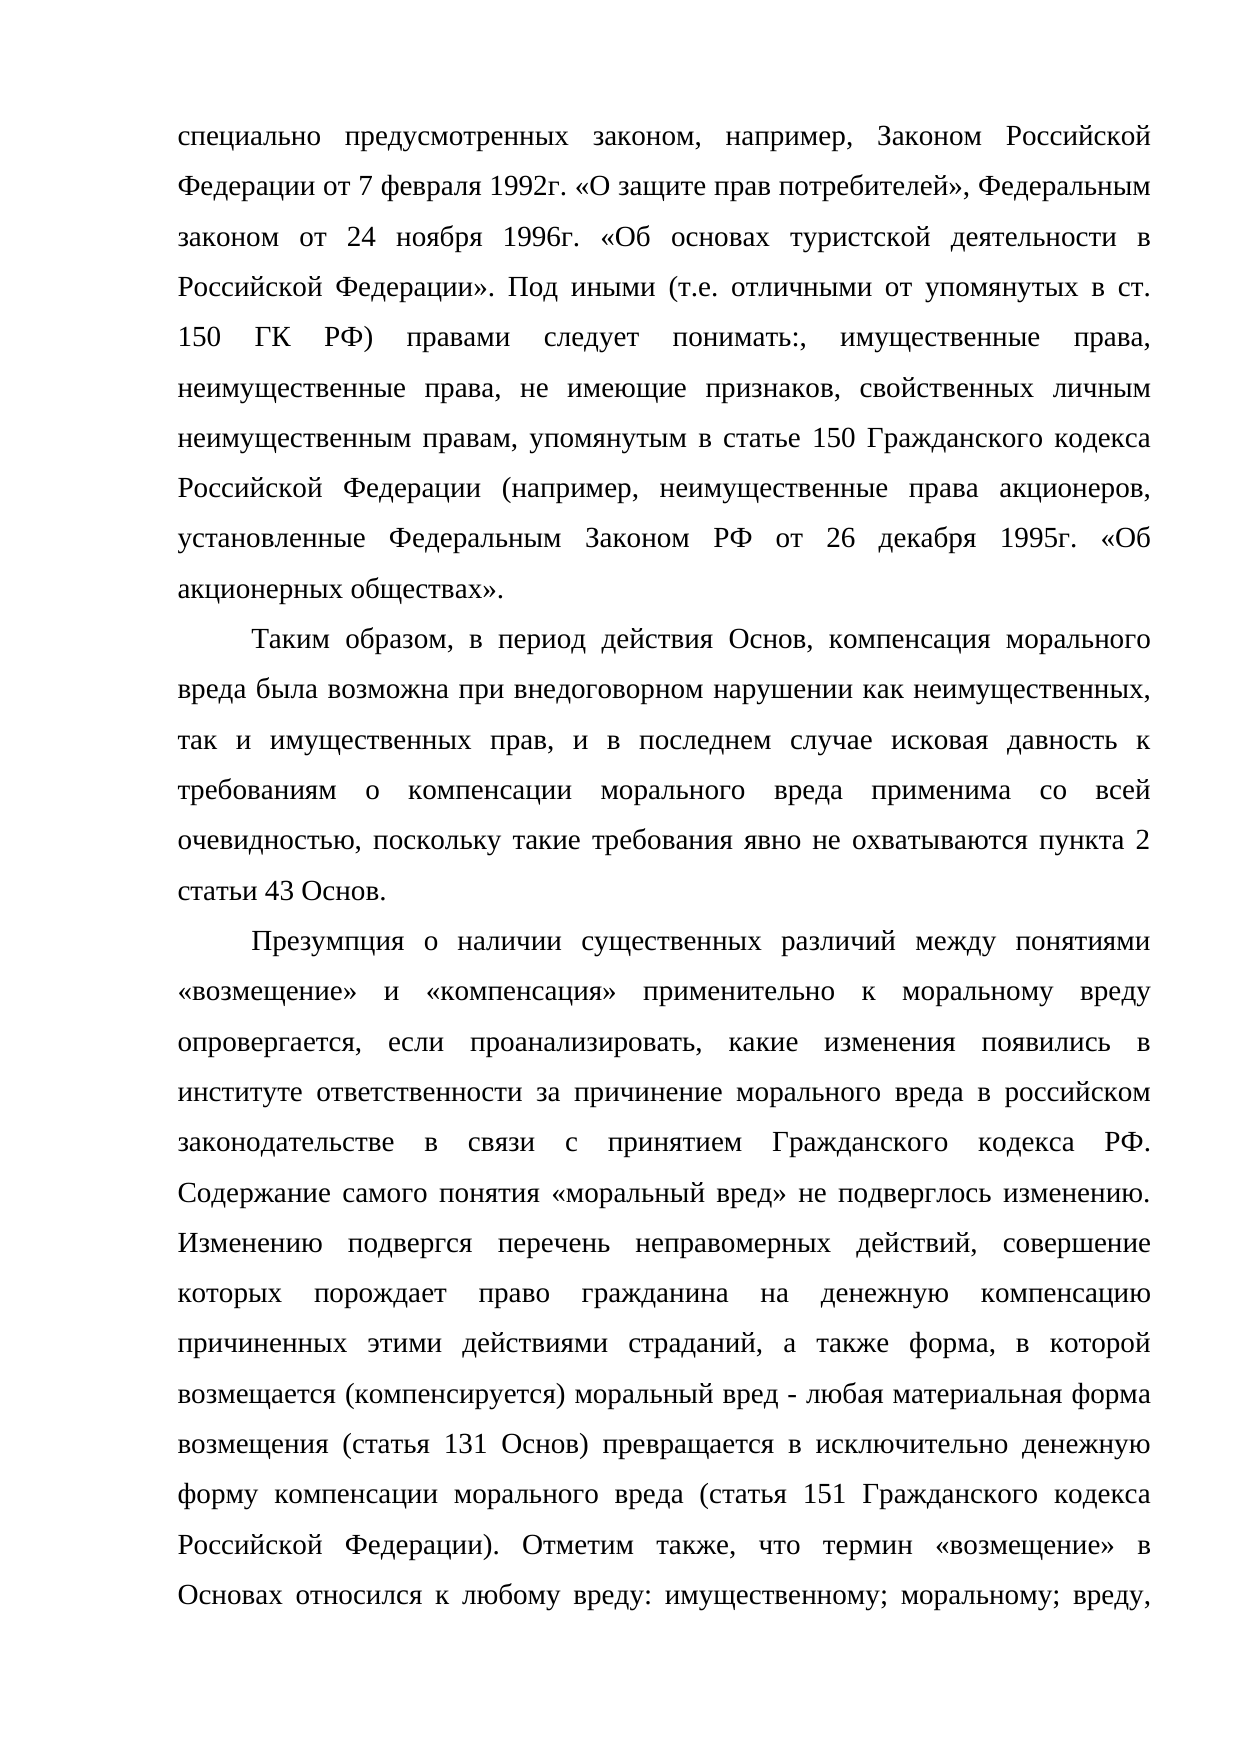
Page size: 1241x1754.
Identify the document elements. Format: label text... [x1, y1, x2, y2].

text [177, 923, 1152, 1611]
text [177, 118, 1152, 604]
text Таким образом, в период действия Основ, компенсация морального вреда была возможна при внедоговорном нарушении как неимущественных, так и имущественных прав, и в последнем случае исковая давность к требованиям о компенсации морального вреда применима со всей очевидностью, поскольку такие требования явно не охватываются пункта 2 статьи 43 Основ. [177, 621, 1152, 906]
